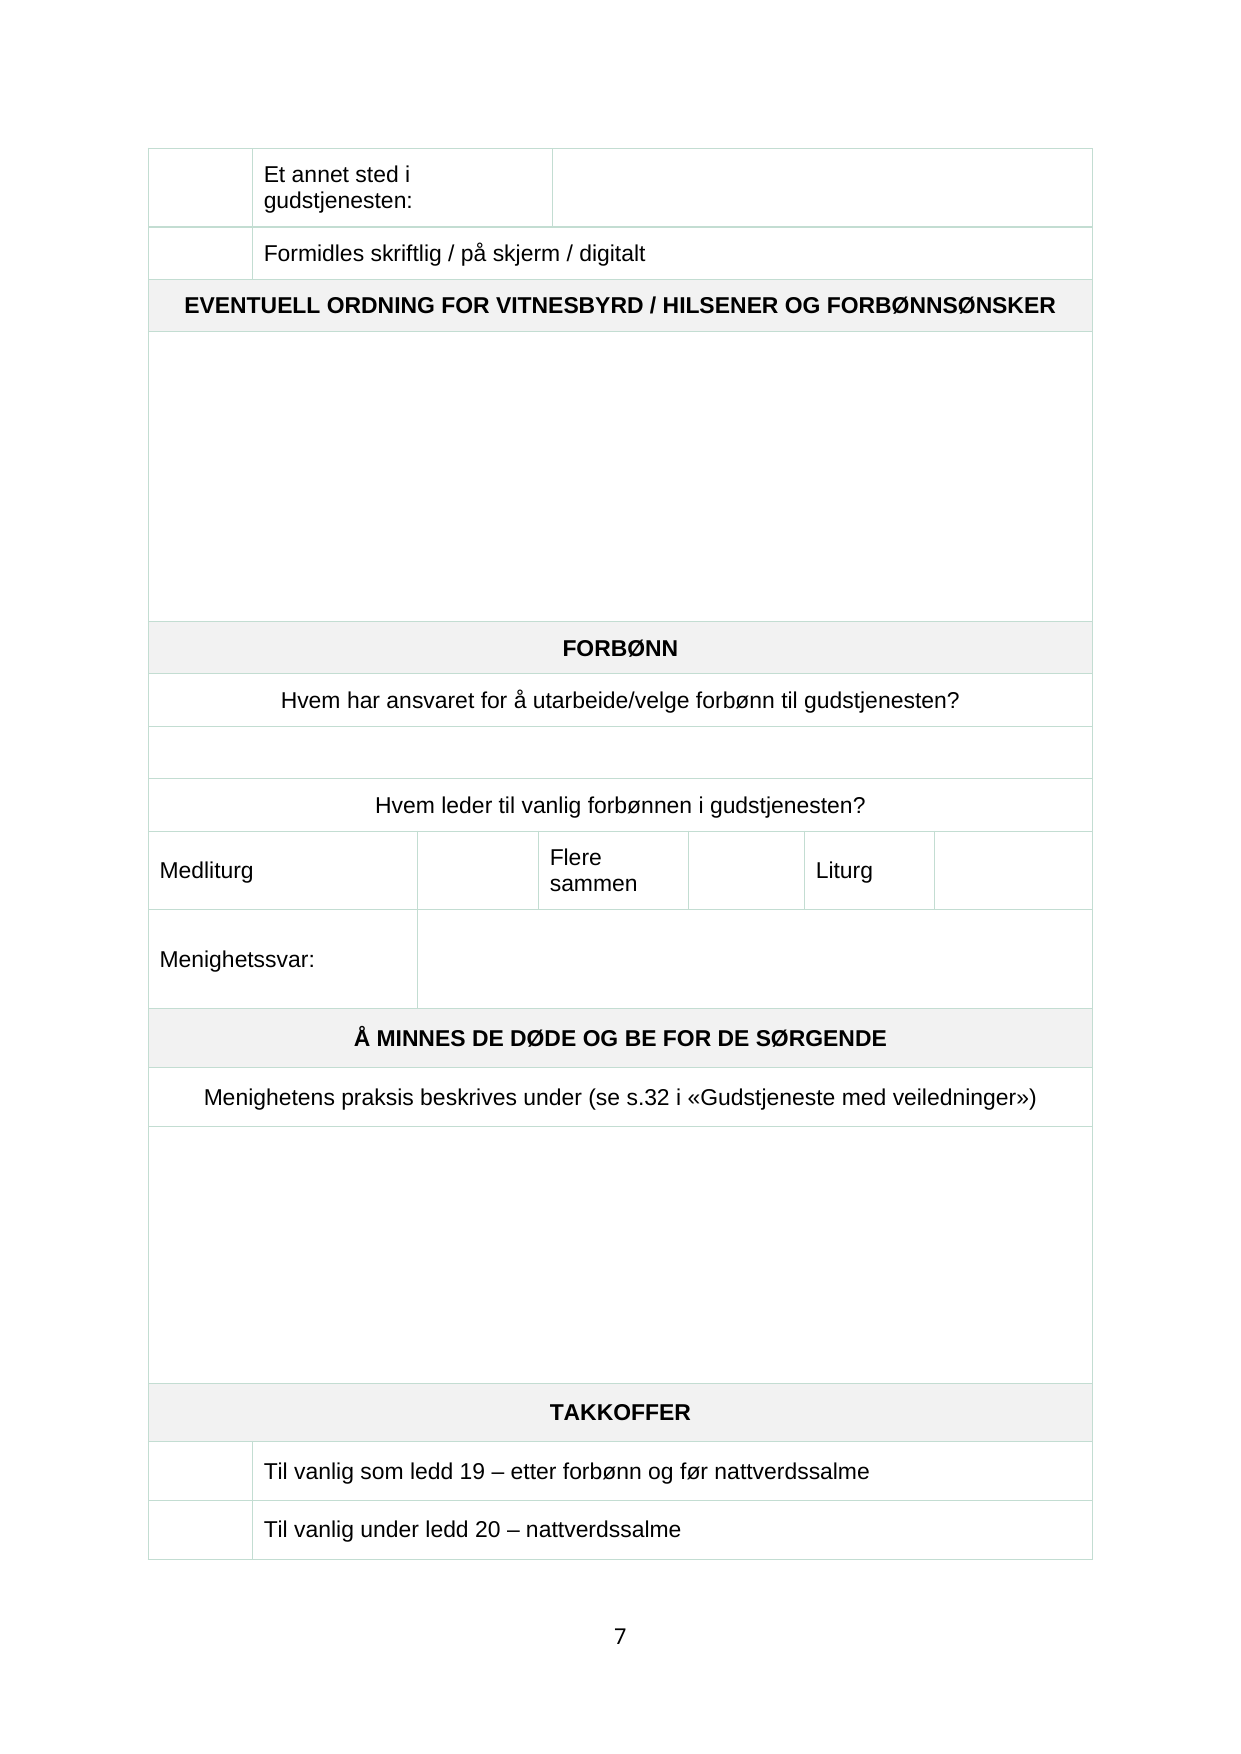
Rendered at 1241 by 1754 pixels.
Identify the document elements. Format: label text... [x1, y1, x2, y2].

table_cell Et annet sted i gudstjenesten: [253, 149, 552, 226]
table_cell Hvem leder til vanlig forbønnen i gudstjenesten? [149, 779, 1092, 831]
table_cell Flere sammen [539, 832, 688, 909]
table_cell [149, 228, 252, 279]
table_cell Å MINNES DE DØDE OG BE FOR DE SØRGENDE [149, 1009, 1092, 1067]
table_cell Til vanlig som ledd 19 – etter forbønn og før nattverdssalme [253, 1442, 1092, 1500]
table_cell Menighetens praksis beskrives under (se s.32 i «Gudstjeneste med veiledninger») [149, 1068, 1092, 1126]
table_cell Liturg [805, 832, 934, 909]
table_cell [149, 727, 1092, 778]
table_cell [935, 832, 1092, 909]
table_cell [689, 832, 804, 909]
table_cell TAKKOFFER [149, 1384, 1092, 1441]
table_cell [149, 1127, 1092, 1383]
table_cell [418, 832, 538, 909]
table_cell Menighetssvar: [149, 910, 417, 1008]
table_cell [418, 910, 1092, 1008]
table_cell Medliturg [149, 832, 417, 909]
table_cell Formidles skriftlig / på skjerm / digitalt [253, 228, 1092, 279]
table_cell [149, 332, 1092, 621]
table_cell FORBØNN [149, 622, 1092, 673]
table_cell EVENTUELL ORDNING FOR VITNESBYRD / HILSENER OG FORBØNNSØNSKER [149, 280, 1092, 331]
table_cell Hvem har ansvaret for å utarbeide/velge forbønn til gudstjenesten? [149, 674, 1092, 726]
table_cell [149, 1501, 252, 1558]
table_cell [149, 149, 252, 226]
table_cell [553, 149, 1092, 226]
table_cell Til vanlig under ledd 20 – nattverdssalme [253, 1501, 1092, 1558]
table_cell [149, 1442, 252, 1500]
